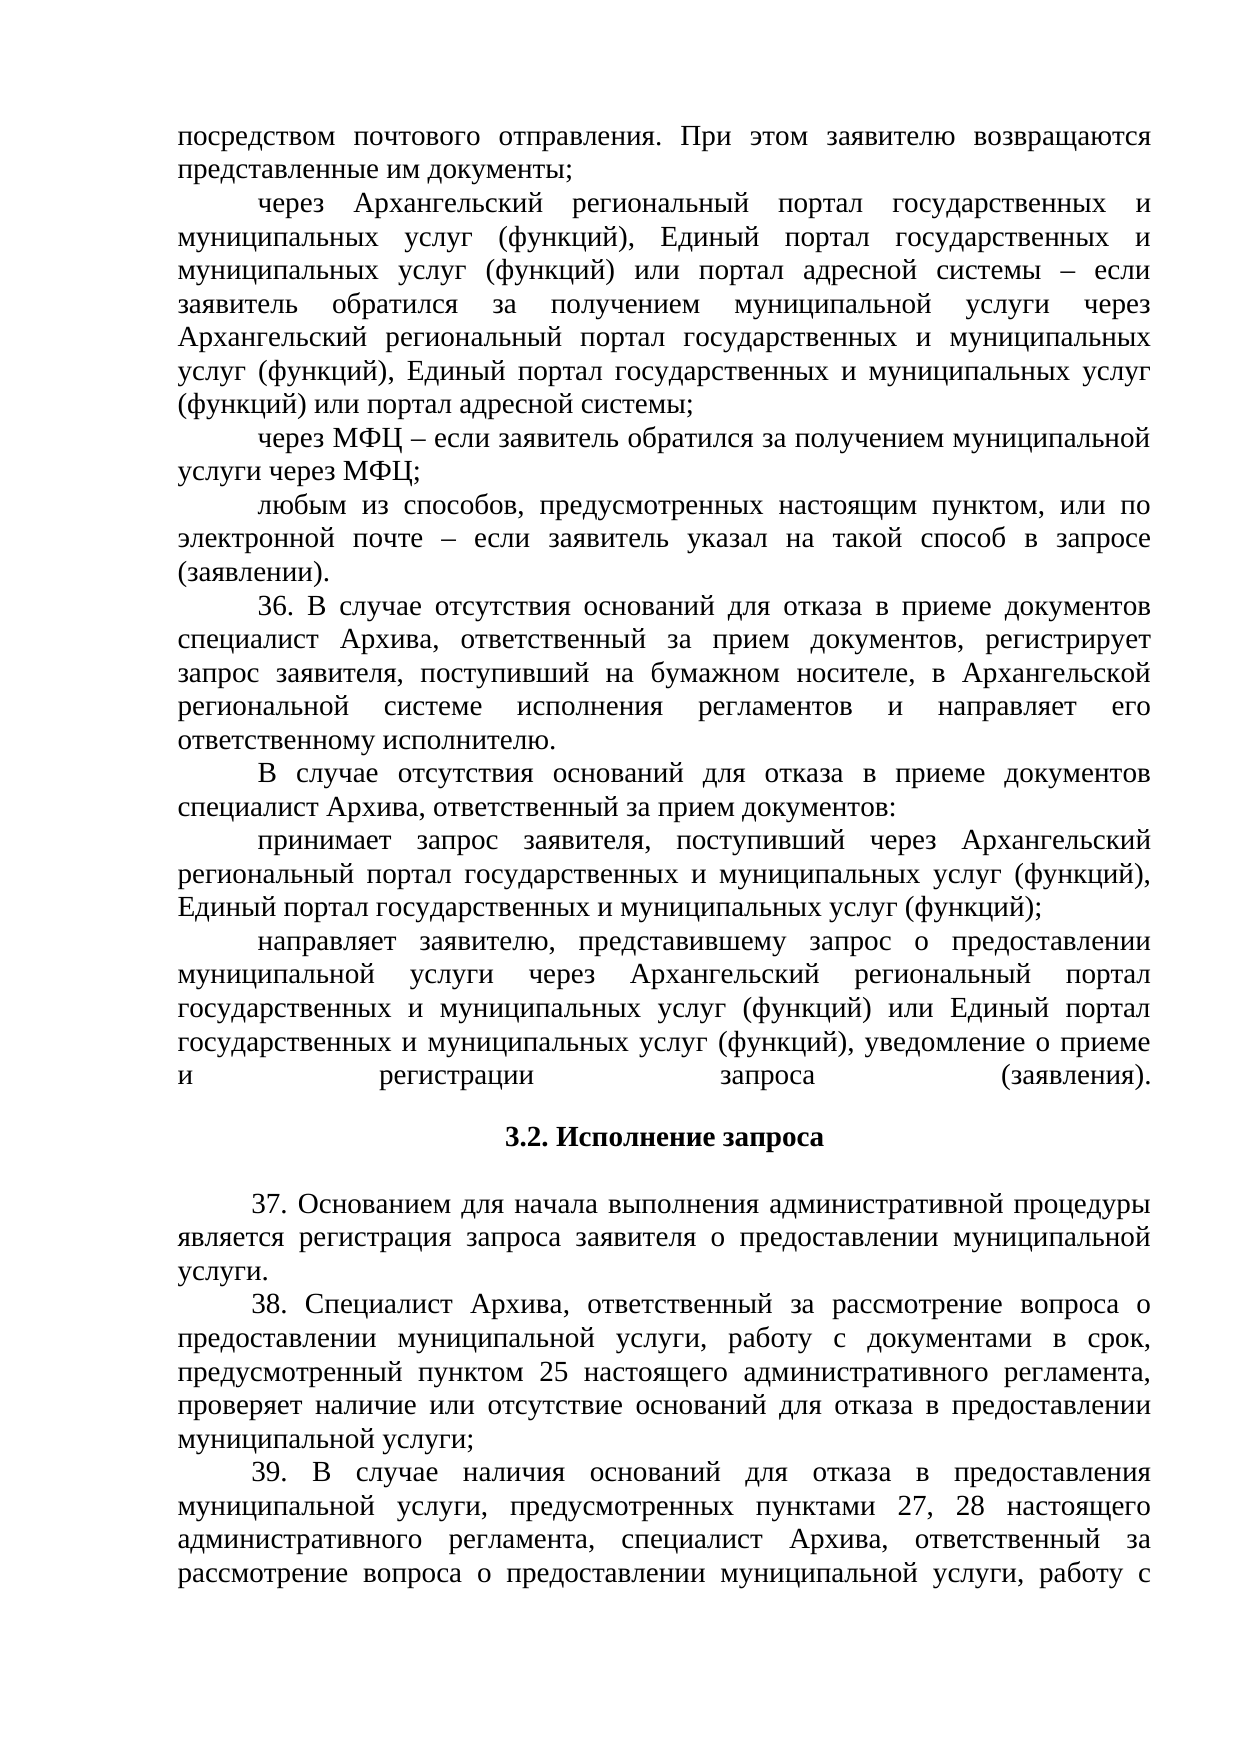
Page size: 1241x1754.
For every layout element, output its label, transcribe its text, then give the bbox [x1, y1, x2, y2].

text 37. Основанием для начала выполнения административной процедуры является регистрация запроса заявителя о предоставлении муниципальной услуги. [177, 1186, 1152, 1287]
text принимает запрос заявителя, поступивший через Архангельский региональный портал государственных и муниципальных услуг (функций), Единый портал государственных и муниципальных услуг (функций); [177, 822, 1152, 923]
text 36. В случае отсутствия оснований для отказа в приеме документов специалист Архива, ответственный за прием документов, регистрирует запрос заявителя, поступивший на бумажном носителе, в Архангельской региональной системе исполнения регламентов и направляет его ответственному исполнителю. [177, 588, 1152, 755]
text направляет заявителю, представившему запрос о предоставлении муниципальной услуги через Архангельский региональный портал государственных и муниципальных услуг (функций) или Единый портал государственных и муниципальных услуг (функций), уведомление о приеме и регистрации запроса (заявления). [177, 923, 1152, 1119]
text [177, 118, 1152, 185]
text через Архангельский региональный портал государственных и муниципальных услуг (функций), Единый портал государственных и муниципальных услуг (функций) или портал адресной системы – если заявитель обратился за получением муниципальной услуги через Архангельский региональный портал государственных и муниципальных услуг (функций), Единый портал государственных и муниципальных услуг (функций) или портал адресной системы; [177, 185, 1152, 420]
text 3.2. Исполнение запроса [177, 1119, 1152, 1152]
text В случае отсутствия оснований для отказа в приеме документов специалист Архива, ответственный за прием документов: [177, 755, 1152, 822]
text любым из способов, предусмотренных настоящим пунктом, или по электронной почте – если заявитель указал на такой способ в запросе (заявлении). [177, 487, 1152, 588]
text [177, 1454, 1152, 1588]
text через МФЦ – если заявитель обратился за получением муниципальной услуги через МФЦ; [177, 420, 1152, 487]
text 38. Специалист Архива, ответственный за рассмотрение вопроса о предоставлении муниципальной услуги, работу с документами в срок, предусмотренный пунктом 25 настоящего административного регламента, проверяет наличие или отсутствие оснований для отказа в предоставлении муниципальной услуги; [177, 1287, 1152, 1454]
